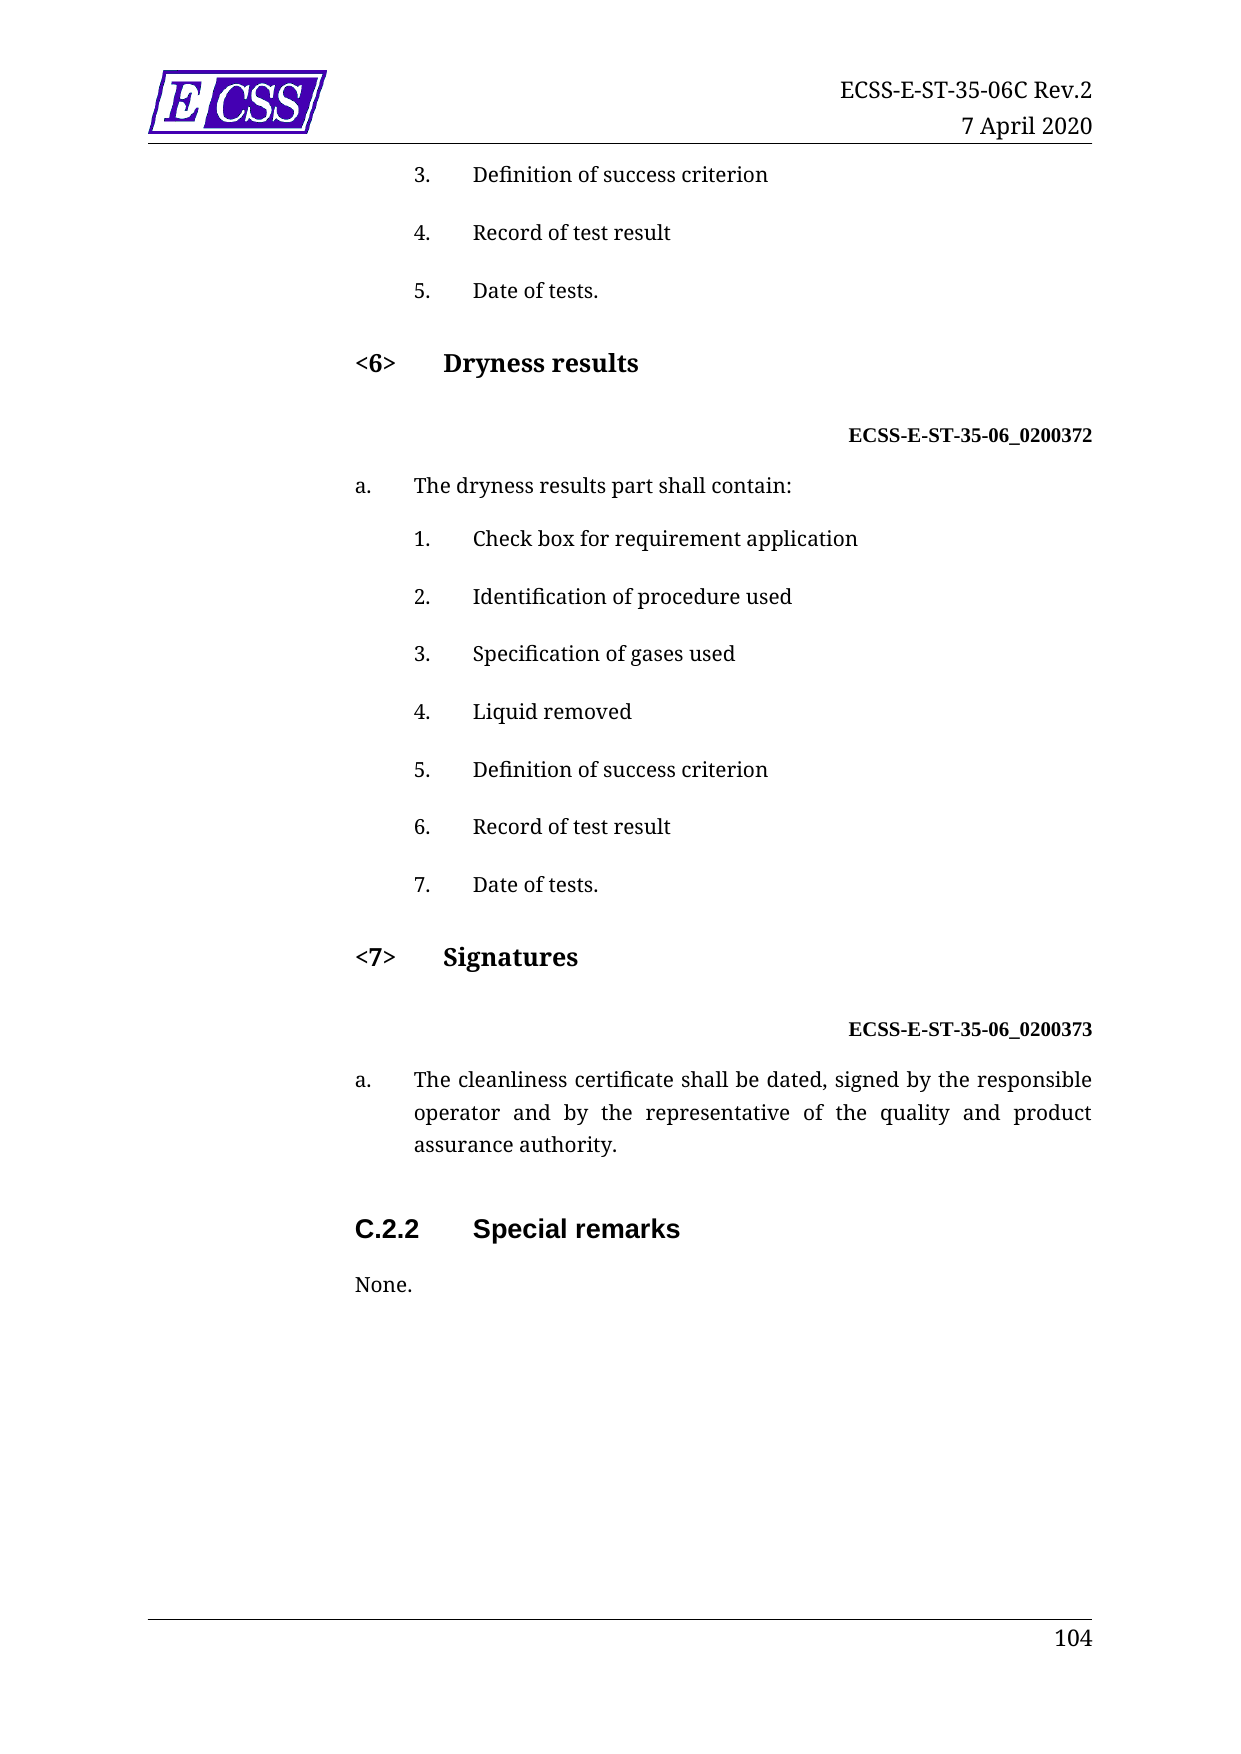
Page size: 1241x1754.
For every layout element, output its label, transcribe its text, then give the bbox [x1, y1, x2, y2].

text Date of tests. [413, 870, 1092, 898]
text Record of test result [413, 218, 1092, 247]
text Check box for requirement application [413, 524, 1092, 553]
text Date of tests. [413, 276, 1092, 304]
text Dryness results [354, 346, 1092, 380]
picture [148, 70, 327, 134]
list The dryness results part shall contain: [354, 471, 1092, 499]
text ECSS-E-ST-35-06_0200373 [148, 1017, 1092, 1041]
text Identification of procedure used [413, 582, 1092, 610]
text Record of test result [413, 812, 1092, 841]
text Definition of success criterion [413, 755, 1092, 783]
text Liquid removed [413, 697, 1092, 726]
text Specification of gases used [413, 639, 1092, 668]
list The cleanliness certificate shall be dated, signed by the responsible operator and by the representative of the quality and product assurance authority. [354, 1065, 1092, 1159]
text ECSS-E-ST-35-06_0200372 [148, 422, 1092, 447]
text Signatures [354, 940, 1092, 974]
text Special remarks [354, 1213, 1092, 1244]
text None. [354, 1270, 1092, 1298]
text Definition of success criterion [413, 161, 1092, 189]
